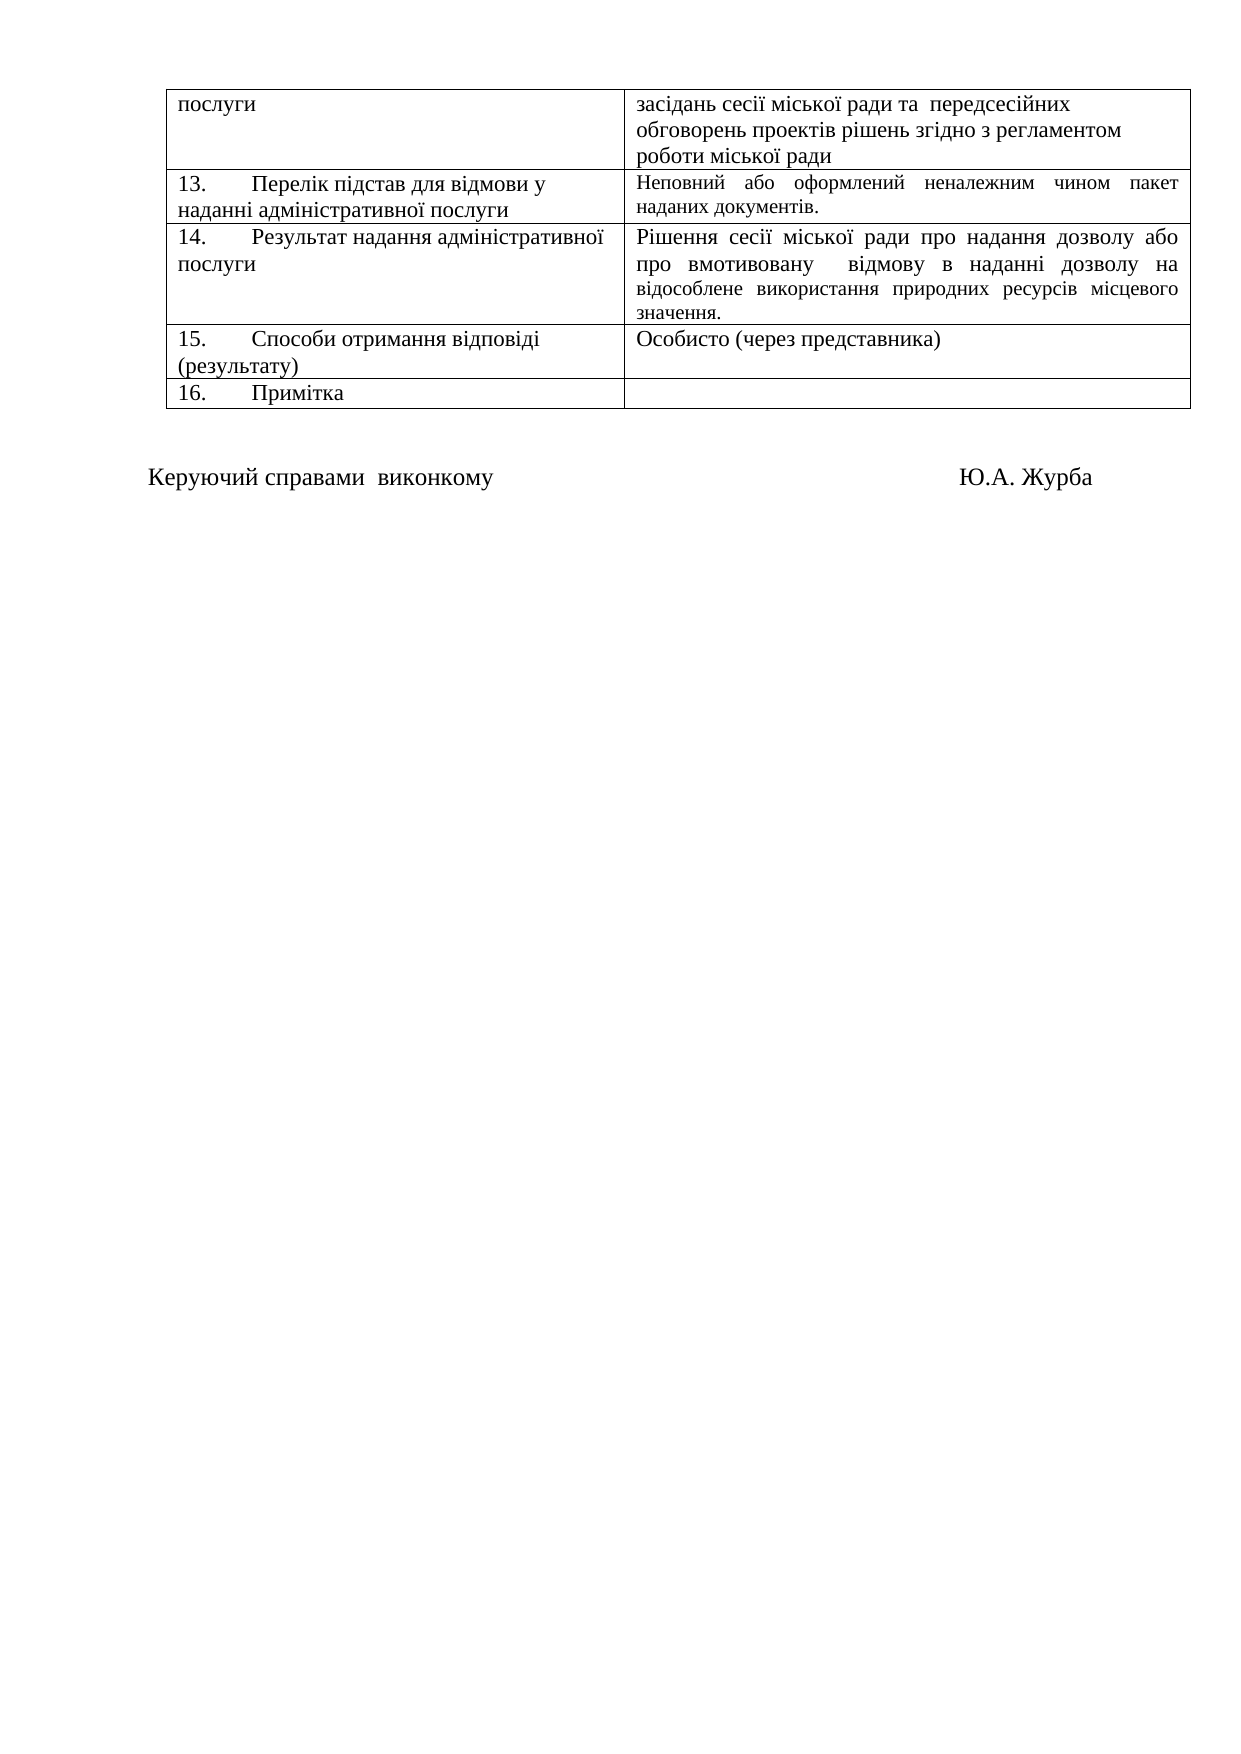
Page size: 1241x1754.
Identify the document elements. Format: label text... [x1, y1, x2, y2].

table_cell 13. Перелік підстав для відмови у наданні адміністративної послуги [167, 170, 624, 222]
table_cell 15. Способи отримання відповіді (результату) [167, 325, 624, 378]
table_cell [625, 90, 1190, 169]
table_cell 16. Примітка [167, 379, 624, 408]
text Керуючий справами виконкому Ю.А. Журба [148, 462, 1152, 490]
table_cell 14. Результат надання адміністративної послуги [167, 224, 624, 324]
table_cell Неповний або оформлений неналежним чином пакет наданих документів. [625, 170, 1190, 222]
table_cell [167, 90, 624, 169]
table_cell Рішення сесії міської ради про надання дозволу або про вмотивовану відмову в наданні дозволу на відособлене використання природних ресурсів місцевого значення. [625, 224, 1190, 324]
table_cell Особисто (через представника) [625, 325, 1190, 378]
table_cell [625, 379, 1190, 408]
